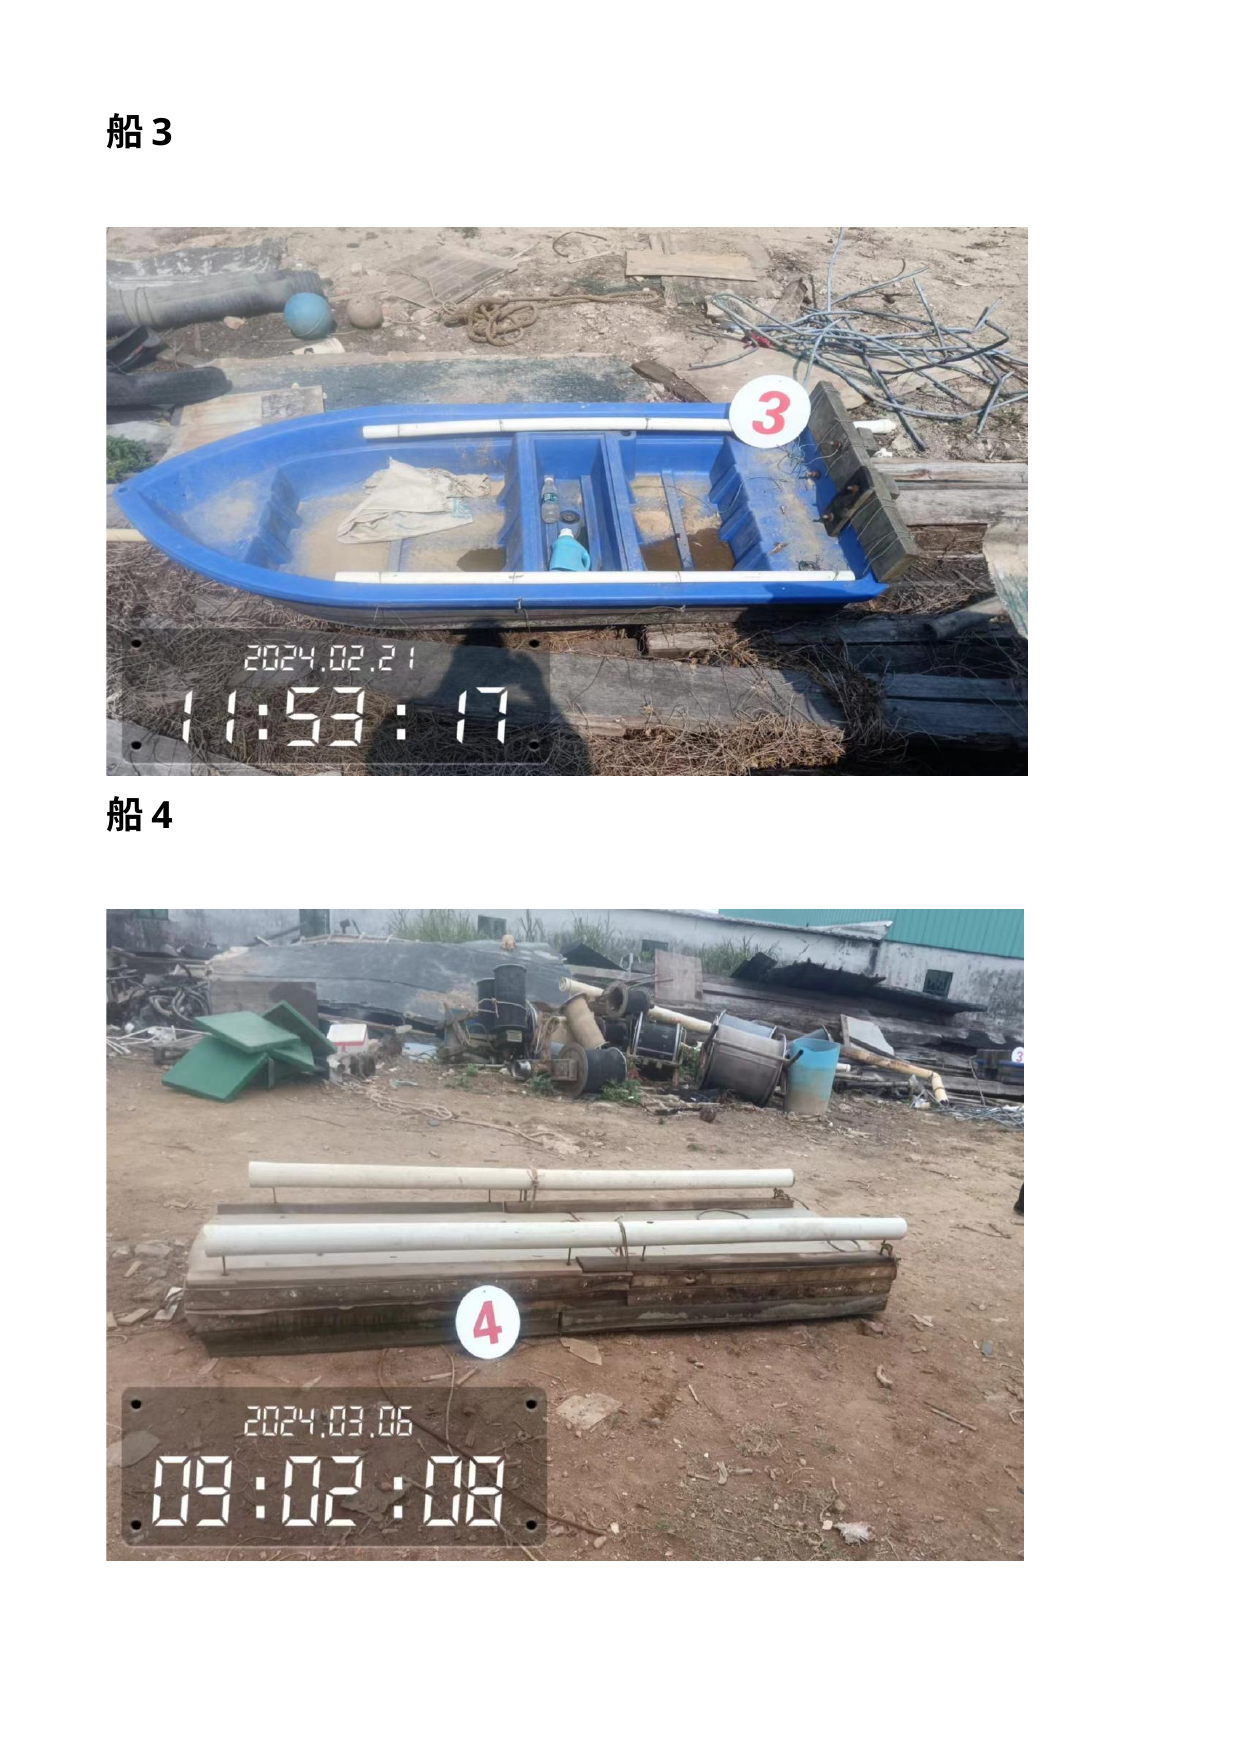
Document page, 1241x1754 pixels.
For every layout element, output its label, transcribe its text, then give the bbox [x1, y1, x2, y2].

picture [106, 909, 1024, 1561]
text 船4 [106, 779, 1134, 844]
picture [106, 227, 1028, 776]
text 船3 [106, 97, 1134, 162]
